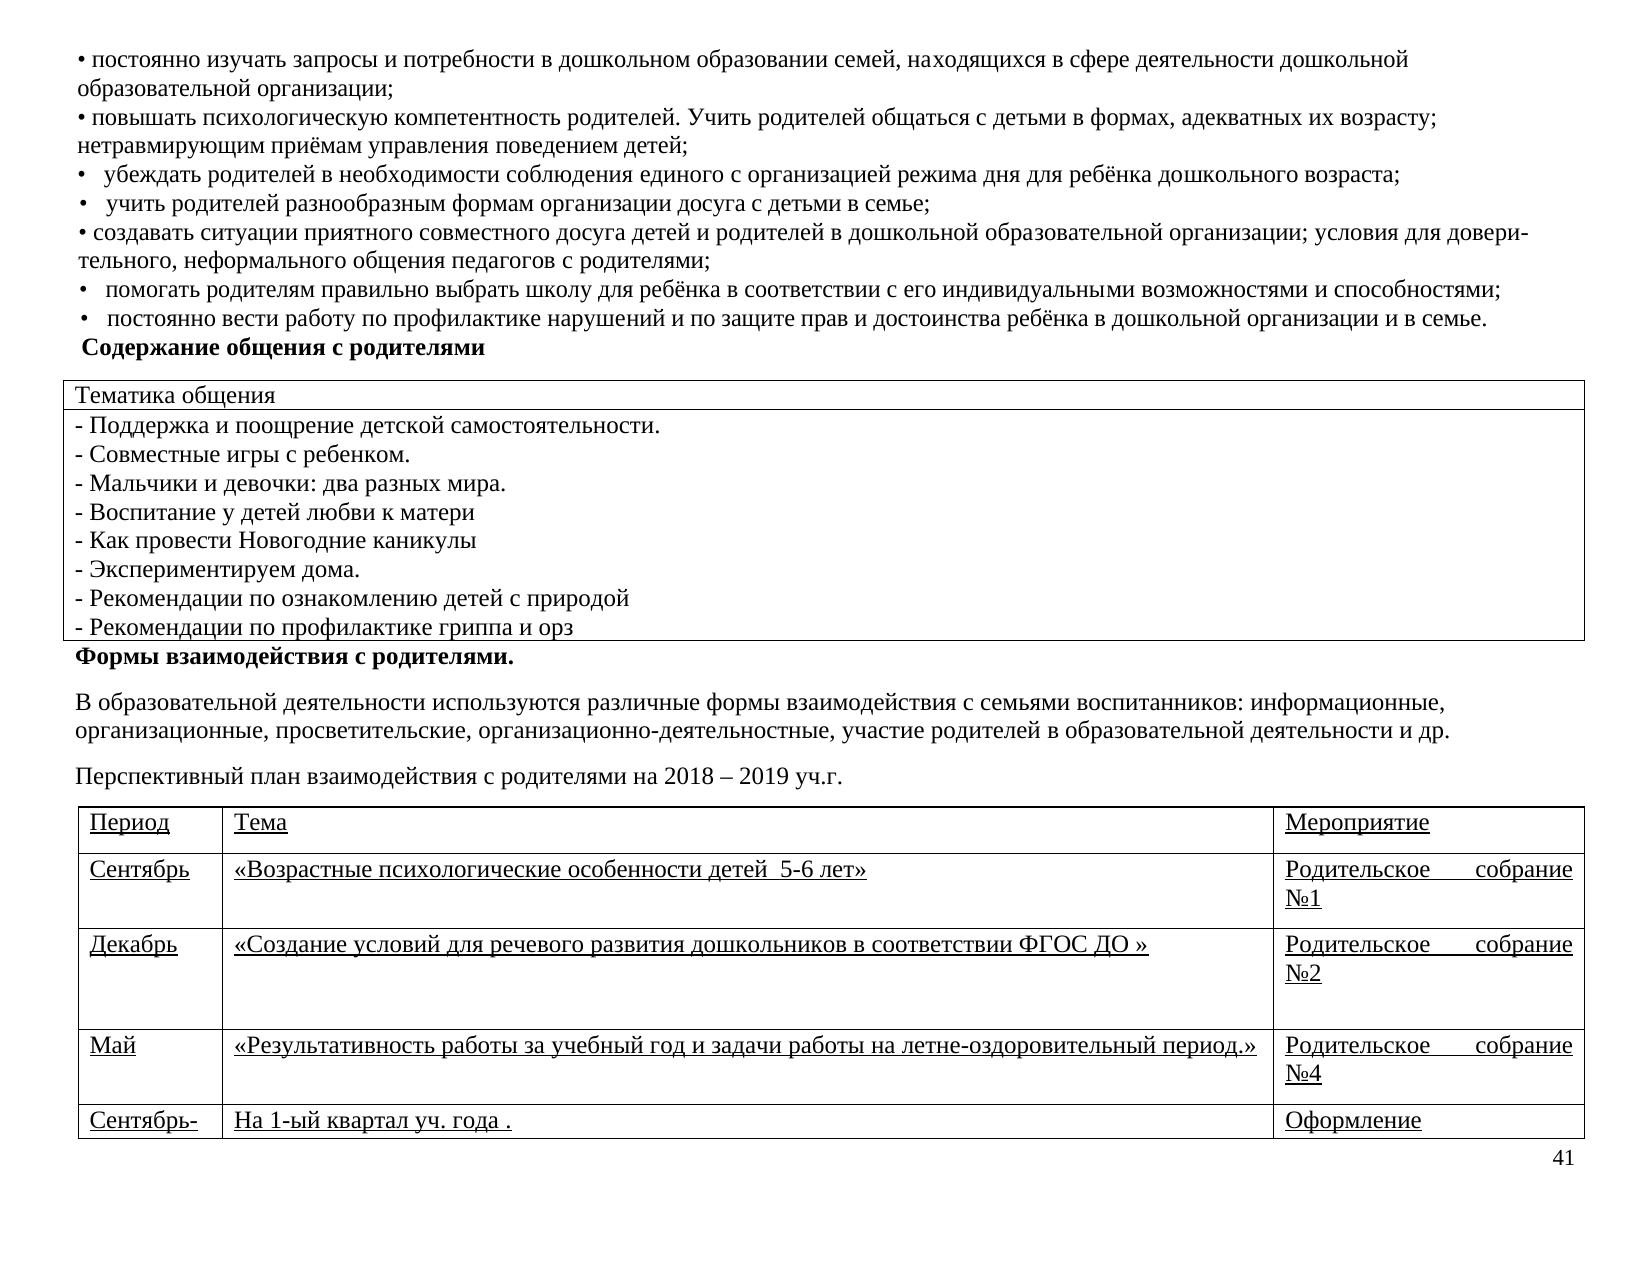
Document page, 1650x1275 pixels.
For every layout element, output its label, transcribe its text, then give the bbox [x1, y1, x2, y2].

text • постоянно вести работу по профилактике нарушений и по защите прав и достоинства ребёнка в дошкольной организации и в семье. [80, 303, 1576, 332]
text Формы взаимодействия с родителями. [75, 641, 1575, 670]
text • убеждать родителей в необходимости соблюдения единого с организацией режима дня для ребёнка дошкольного возраста; [77, 159, 1591, 188]
table_header Период [79, 808, 222, 853]
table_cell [1274, 1105, 1584, 1138]
text • учить родителей разнообразным формам организации досуга с детьми в семье; [79, 188, 1576, 217]
text Перспективный план взаимодействия с родителями на 2018 – 2019 уч.г. [75, 761, 1575, 790]
table_header Тематика общения [64, 381, 1584, 409]
text • создавать ситуации приятного совместного досуга детей и родителей в дошкольной образовательной организации; условия для доверительного, неформального общения педагогов с родителями; [78, 217, 1576, 274]
table_cell Сентябрь-ноябрь [79, 1105, 222, 1138]
table_cell «Результативность работы за учебный год и задачи работы на летне-оздоровительный период.» [223, 1030, 1273, 1104]
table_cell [223, 1105, 1273, 1138]
table_cell Родительское собрание №2 [1274, 929, 1584, 1029]
text • постоянно изучать запросы и потребности в дошкольном образовании семей, находящихся в сфере деятельности дошкольной образовательной организации; [77, 44, 1574, 102]
table_header Мероприятие [1274, 808, 1584, 853]
table_cell Сентябрь [79, 854, 222, 928]
text В образовательной деятельности используются различные формы взаимодействия с семьями воспитанников: информационные, организационные, просветительские, организационно-деятельностные, участие родителей в образовательной деятельности и др. [75, 687, 1575, 744]
text • помогать родителям правильно выбрать школу для ребёнка в соответствии с его индивидуальными возможностями и способностями; [79, 274, 1591, 303]
table_cell - Поддержка и поощрение детской самостоятельности. - Совместные игры с ребенком. - Мальчики и девочки: два разных мира. - Воспитание у детей любви к матери - Как провести Новогодние каникулы - Экспериментируем дома. - Рекомендации по ознакомлению детей с природой - Рекомендации по профилактике гриппа и орз [64, 410, 1584, 640]
table_cell Декабрь [79, 929, 222, 1029]
table_cell Май [79, 1030, 222, 1104]
text • повышать психологическую компетентность родителей. Учить родителей общаться с детьми в формах, адекватных их возрасту; нетравмирующим приёмам управления поведением детей; [77, 102, 1575, 159]
table_cell Родительское собрание №4 [1274, 1030, 1584, 1104]
text Содержание общения с родителями [75, 332, 1575, 361]
table_cell «Создание условий для речевого развития дошкольников в соответствии ФГОС ДО » [223, 929, 1273, 1029]
table_cell «Возрастные психологические особенности детей 5-6 лет» [223, 854, 1273, 928]
table_cell Родительское собрание №1 [1274, 854, 1584, 928]
table_header Тема [223, 808, 1273, 853]
